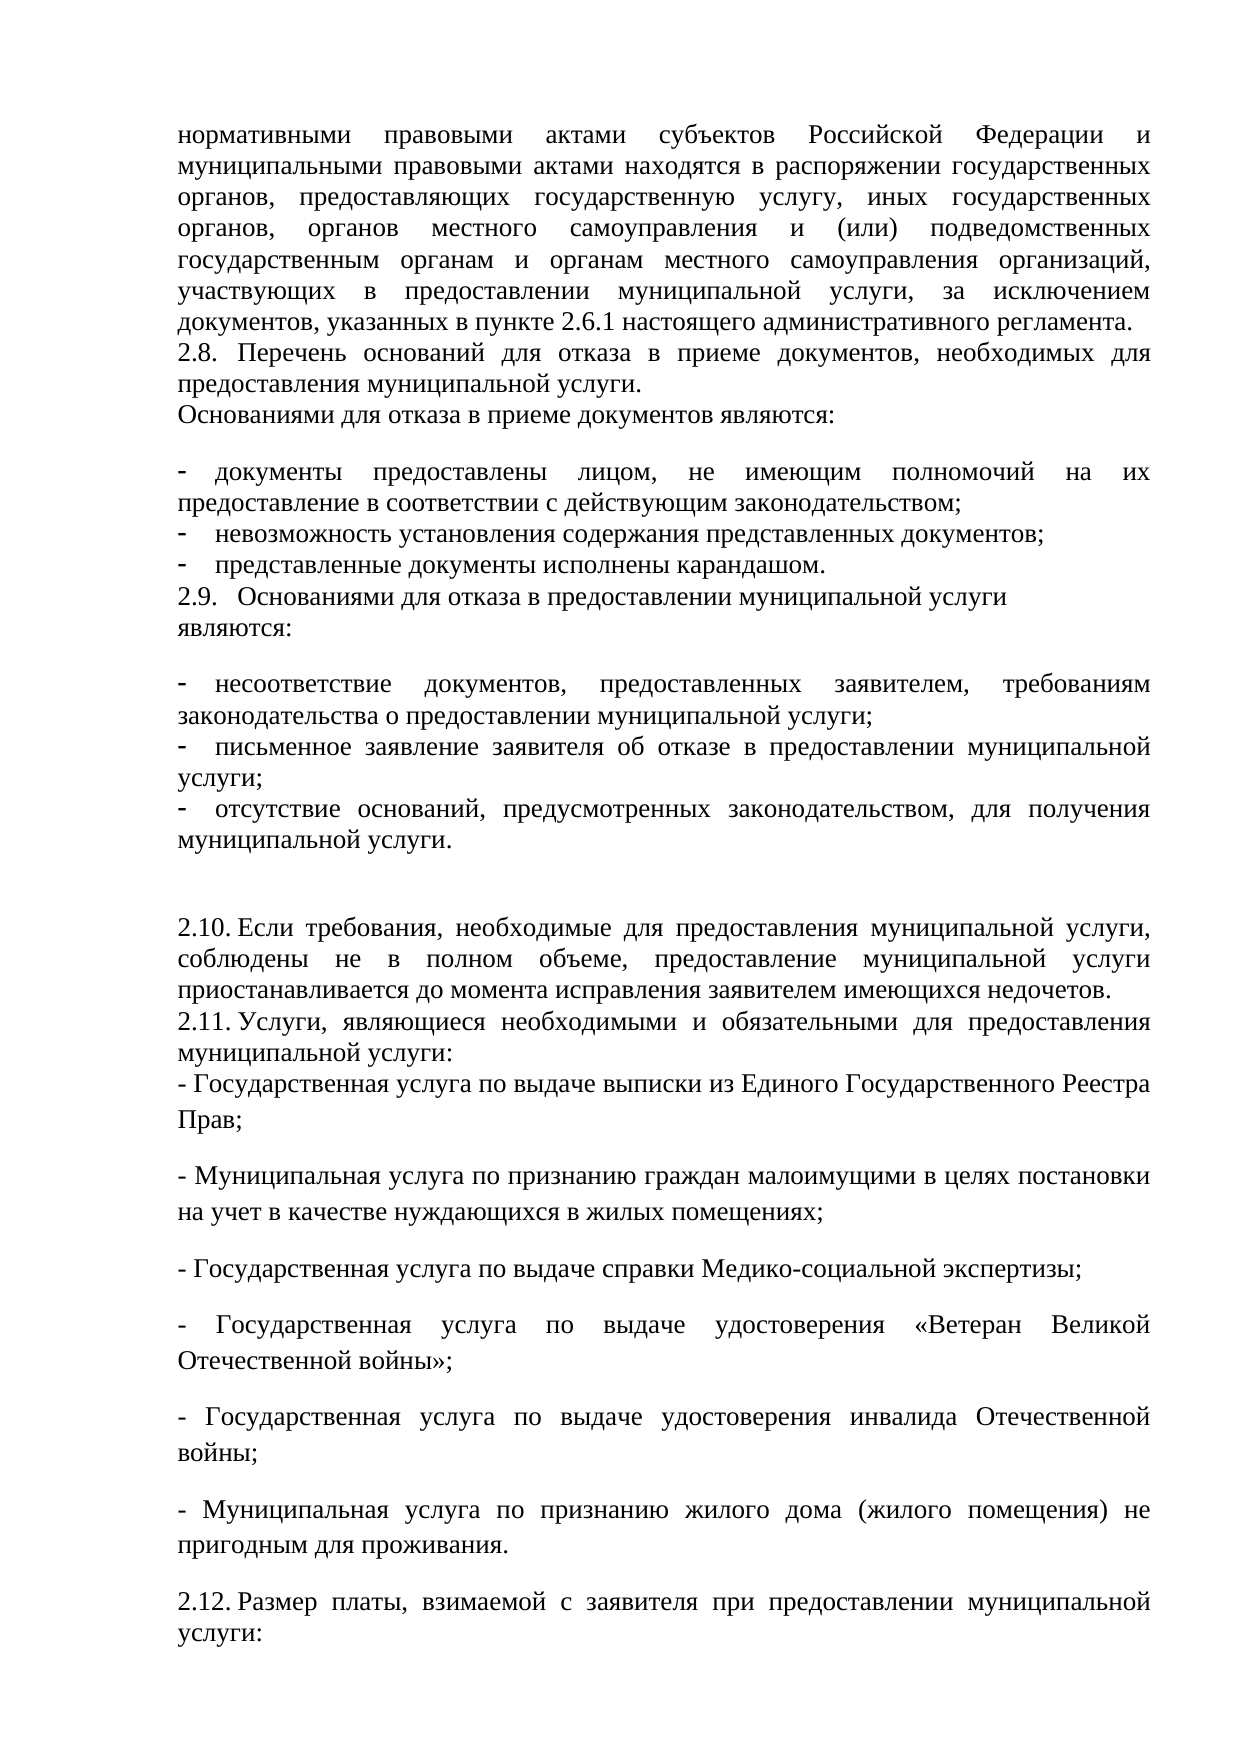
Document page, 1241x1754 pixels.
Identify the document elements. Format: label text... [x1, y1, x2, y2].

list Перечень оснований для отказа в приеме документов, необходимых для предоставления муниципальной услуги. [177, 336, 1152, 398]
text - Государственная услуга по выдаче справки Медико-социальной экспертизы; [177, 1252, 1152, 1283]
text - Государственная услуга по выдаче выписки из Единого Государственного Реестра Прав; [177, 1067, 1152, 1134]
text являются: [177, 611, 1152, 642]
list несоответствие документов, предоставленных заявителем, требованиям законодательства о предоставлении муниципальной услуги; [177, 668, 1152, 730]
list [177, 118, 1152, 336]
text Основаниями для отказа в приеме документов являются: [177, 398, 1152, 429]
text - Муниципальная услуга по признанию жилого дома (жилого помещения) не пригодным для проживания. [177, 1493, 1152, 1560]
list документы предоставлены лицом, не имеющим полномочий на их предоставление в соответствии с действующим законодательством; [177, 455, 1152, 517]
list Если требования, необходимые для предоставления муниципальной услуги, соблюдены не в полном объеме, предоставление муниципальной услуги приостанавливается до момента исправления заявителем имеющихся недочетов. [177, 911, 1152, 1005]
list Размер платы, взимаемой с заявителя при предоставлении муниципальной услуги: [177, 1585, 1152, 1647]
text - Государственная услуга по выдаче удостоверения инвалида Отечественной войны; [177, 1401, 1152, 1467]
text - Государственная услуга по выдаче удостоверения «Ветеран Великой Отечественной войны»; [177, 1308, 1152, 1375]
list письменное заявление заявителя об отказе в предоставлении муниципальной услуги; [177, 730, 1152, 792]
list Основаниями для отказа в предоставлении муниципальной услуги [177, 580, 1152, 611]
list отсутствие оснований, предусмотренных законодательством, для получения муниципальной услуги. [177, 792, 1152, 855]
list невозможность установления содержания представленных документов; [177, 517, 1152, 549]
list Услуги, являющиеся необходимыми и обязательными для предоставления муниципальной услуги: [177, 1005, 1152, 1067]
list представленные документы исполнены карандашом. [177, 549, 1152, 580]
text - Муниципальная услуга по признанию граждан малоимущими в целях постановки на учет в качестве нуждающихся в жилых помещениях; [177, 1159, 1152, 1226]
